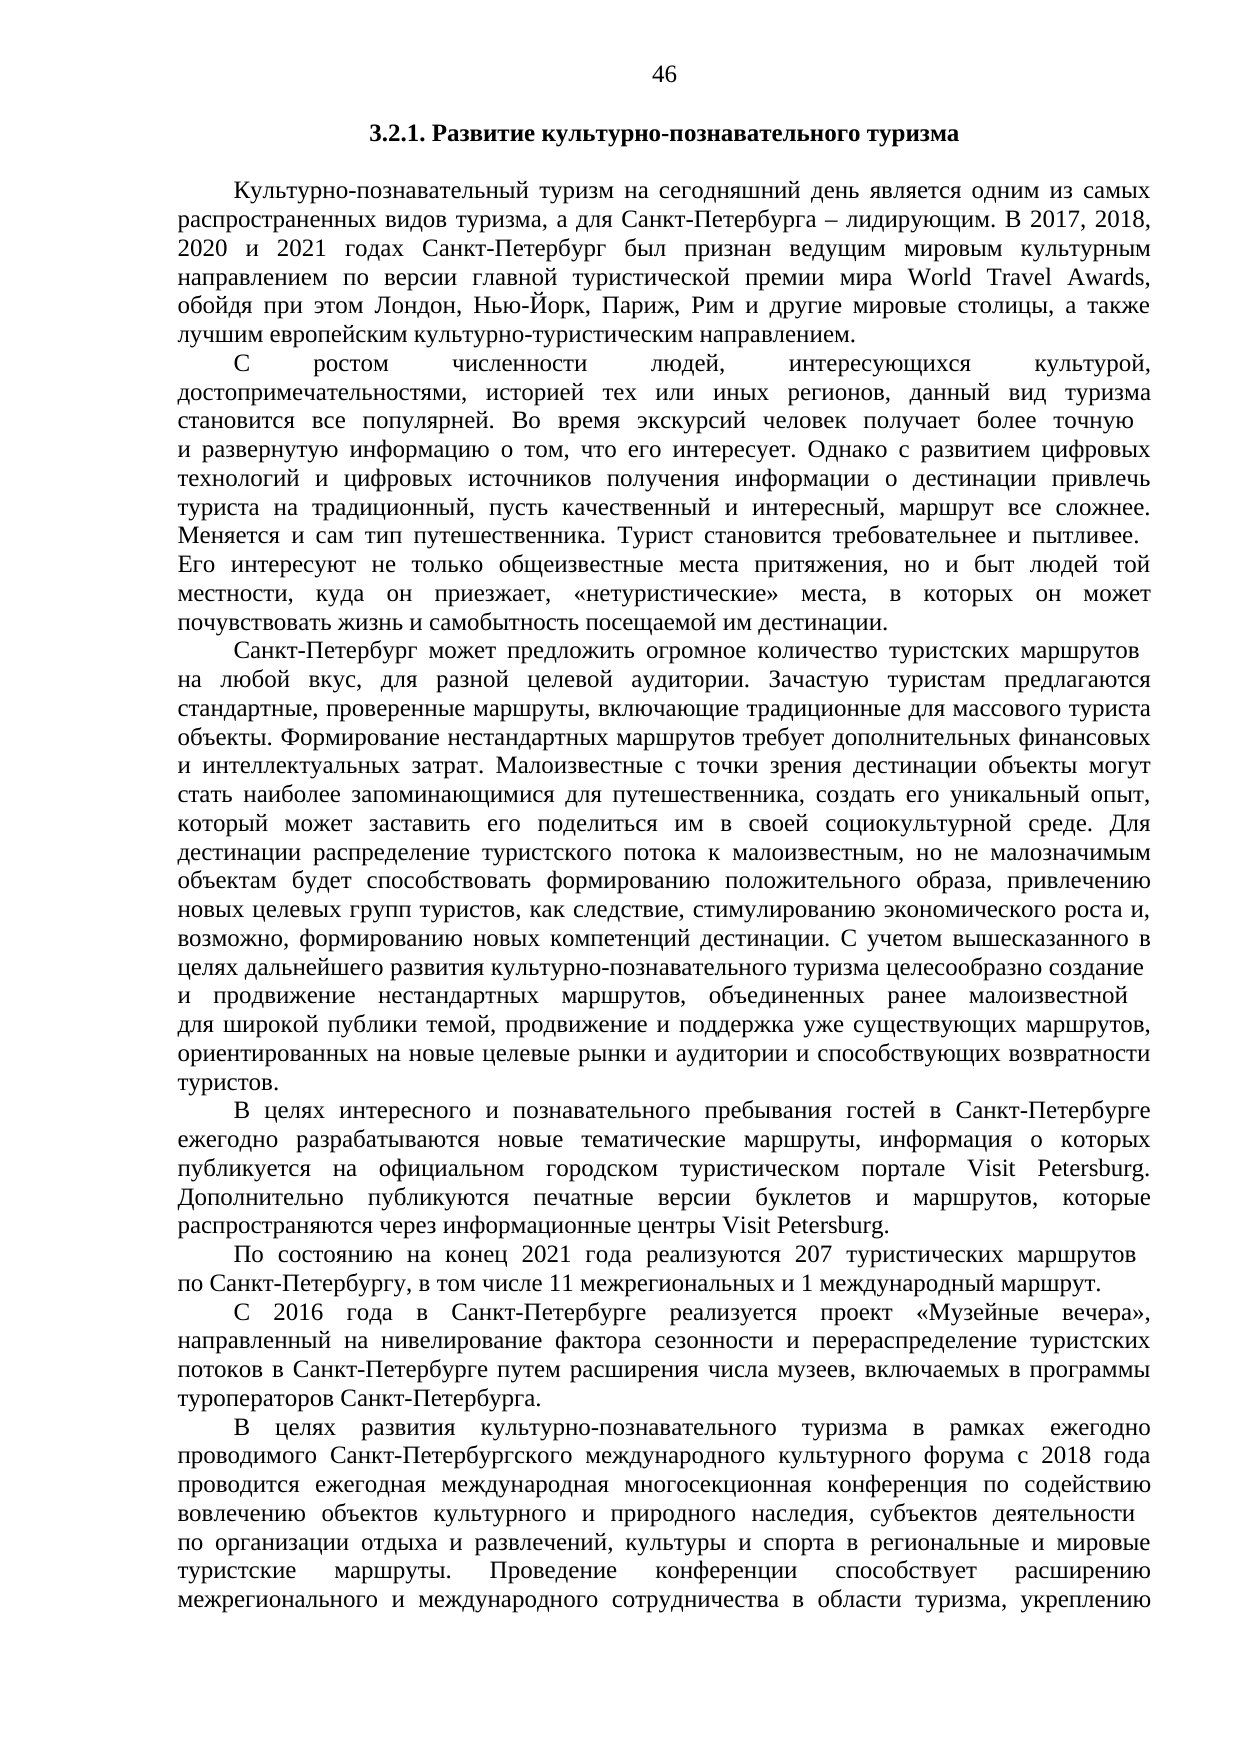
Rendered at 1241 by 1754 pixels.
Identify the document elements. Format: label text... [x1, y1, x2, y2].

text С 2016 года в Санкт-Петербурге реализуется проект «Музейные вечера», направленный на нивелирование фактора сезонности и перераспределение туристских потоков в Санкт-Петербурге путем расширения числа музеев, включаемых в программы туроператоров Санкт-Петербурга. [177, 1297, 1152, 1412]
text В целях интересного и познавательного пребывания гостей в Санкт-Петербурге ежегодно разрабатываются новые тематические маршруты, информация о которых публикуется на официальном городском туристическом портале Visit Petersburg. Дополнительно публикуются печатные версии буклетов и маршрутов, которые распространяются через информационные центры Visit Petersburg. [177, 1096, 1152, 1239]
text Культурно-познавательный туризм на сегодняшний день является одним из самых распространенных видов туризма, а для Санкт-Петербурга – лидирующим. В 2017, 2018, 2020 и 2021 годах Санкт-Петербург был признан ведущим мировым культурным направлением по версии главной туристической премии мира World Travel Awards, обойдя при этом Лондон, Нью-Йорк, Париж, Рим и другие мировые столицы, а также лучшим европейским культурно-туристическим направлением. [177, 176, 1152, 348]
text С ростом численности людей, интересующихся культурой, достопримечательностями, историей тех или иных регионов, данный вид туризма становится все популярней. Во время экскурсий человек получает более точную и развернутую информацию о том, что его интересует. Однако с развитием цифровых технологий и цифровых источников получения информации о дестинации привлечь туриста на традиционный, пусть качественный и интересный, маршрут все сложнее. Меняется и сам тип путешественника. Турист становится требовательнее и пытливее. Его интересуют не только общеизвестные места притяжения, но и быт людей той местности, куда он приезжает, «нетуристические» места, в которых он может почувствовать жизнь и самобытность посещаемой им дестинации. [177, 348, 1152, 636]
text 3.2.1. Развитие культурно-познавательного туризма [177, 118, 1152, 147]
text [177, 1412, 1152, 1613]
text Санкт-Петербург может предложить огромное количество туристских маршрутов на любой вкус, для разной целевой аудитории. Зачастую туристам предлагаются стандартные, проверенные маршруты, включающие традиционные для массового туриста объекты. Формирование нестандартных маршрутов требует дополнительных финансовых и интеллектуальных затрат. Малоизвестные с точки зрения дестинации объекты могут стать наиболее запоминающимися для путешественника, создать его уникальный опыт, который может заставить его поделиться им в своей социокультурной среде. Для дестинации распределение туристского потока к малоизвестным, но не малозначимым объектам будет способствовать формированию положительного образа, привлечению новых целевых групп туристов, как следствие, стимулированию экономического роста и, возможно, формированию новых компетенций дестинации. С учетом вышесказанного в целях дальнейшего развития культурно-познавательного туризма целесообразно создание и продвижение нестандартных маршрутов, объединенных ранее малоизвестной для широкой публики темой, продвижение и поддержка уже существующих маршрутов, ориентированных на новые целевые рынки и аудитории и способствующих возвратности туристов. [177, 636, 1152, 1096]
text По состоянию на конец 2021 года реализуются 207 туристических маршрутов по Санкт-Петербургу, в том числе 11 межрегиональных и 1 международный маршрут. [177, 1239, 1152, 1297]
